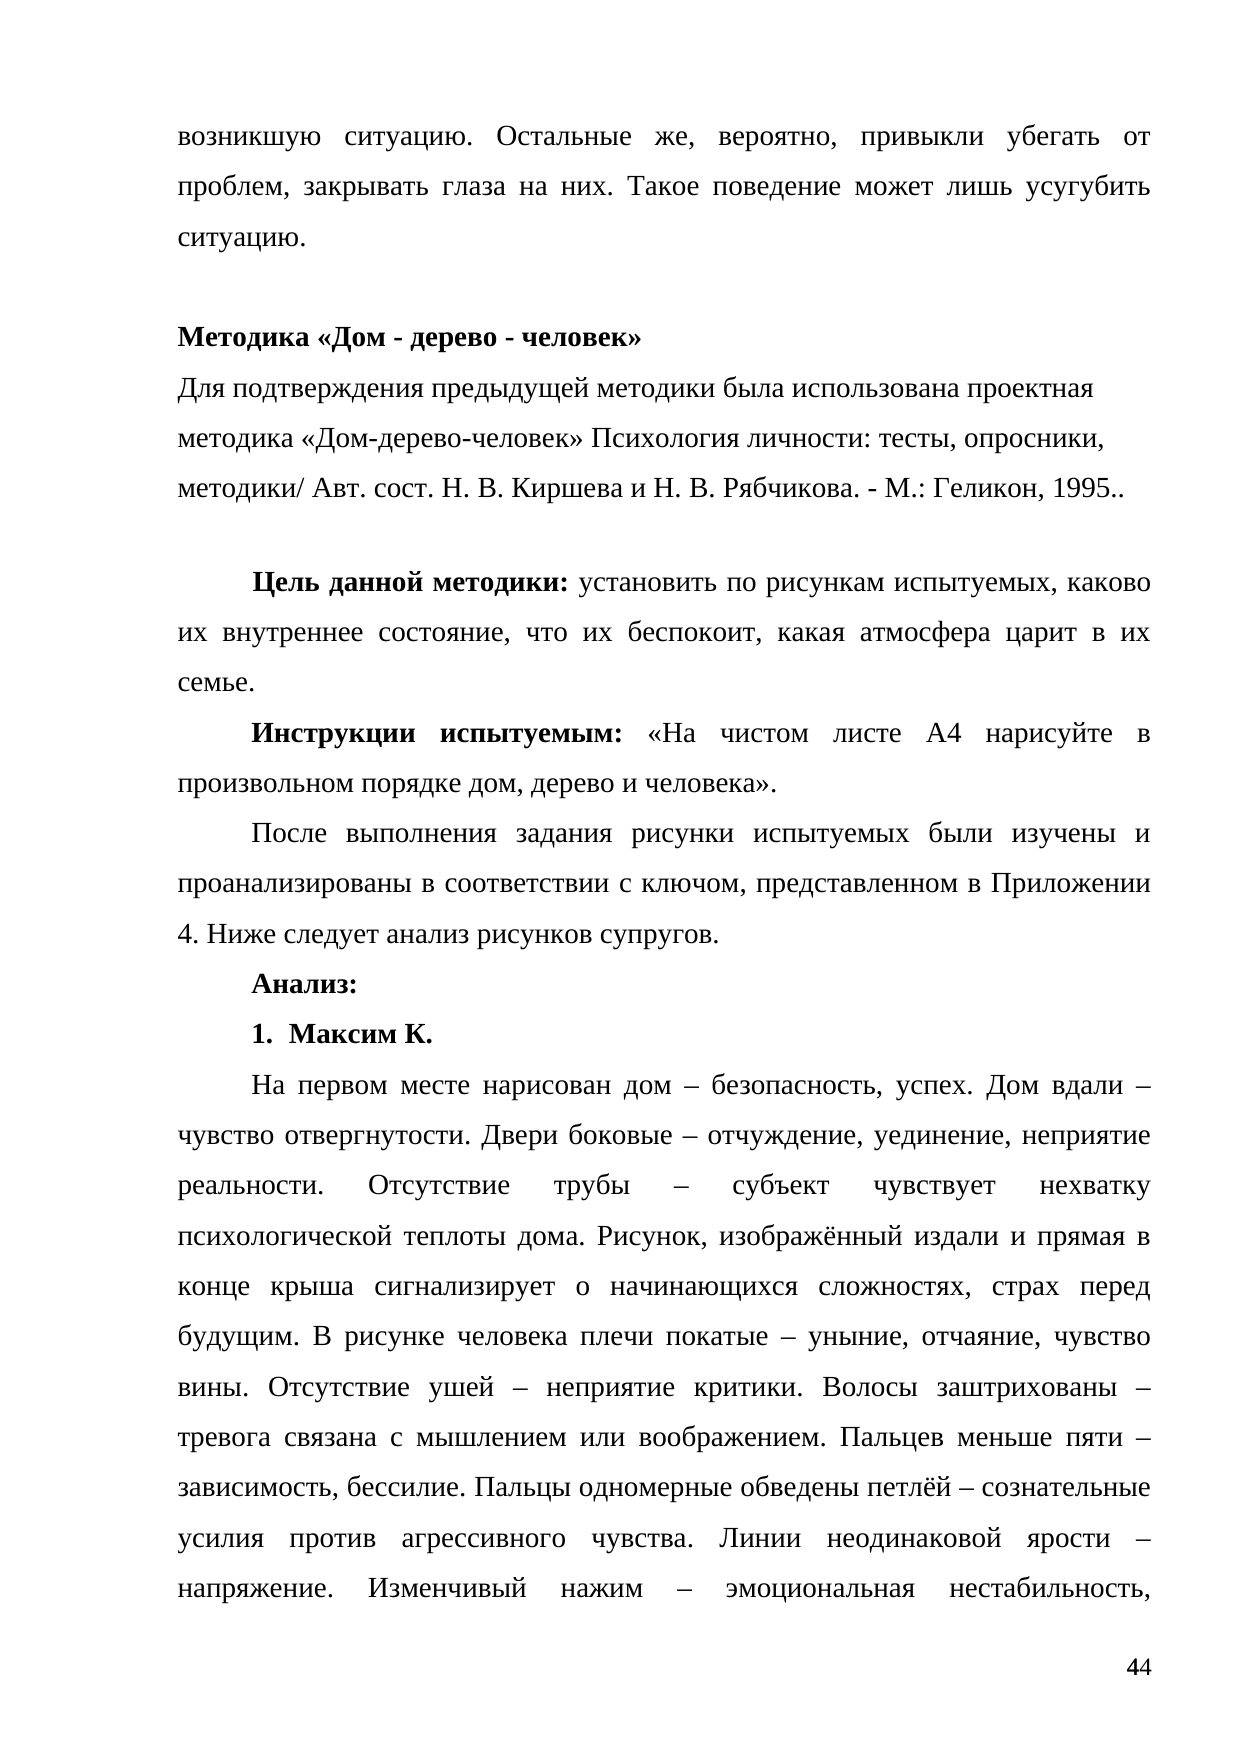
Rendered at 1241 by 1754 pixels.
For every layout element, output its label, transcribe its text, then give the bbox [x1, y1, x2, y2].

list Максим К. [251, 1017, 1152, 1050]
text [177, 1067, 1152, 1603]
text Методика «Дом - дерево - человек» [177, 319, 1152, 353]
text Инструкции испытуемым: «На чистом листе А4 нарисуйте в произвольном порядке дом, дерево и человека». [177, 715, 1152, 798]
text После выполнения задания рисунки испытуемых были изучены и проанализированы в соответствии с ключом, представленном в Приложении 4. Ниже следует анализ рисунков супругов. [177, 815, 1152, 949]
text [177, 118, 1152, 252]
text Анализ: [177, 966, 1152, 1000]
text Для подтверждения предыдущей методики была использована проектная методика «Дом-дерево-человек» Психология личности: тесты, опросники, методики/ Авт. сост. Н. В. Киршева и Н. В. Рябчикова. - М.: Геликон, 1995.. [177, 370, 1152, 504]
text Цель данной методики: установить по рисункам испытуемых, каково их внутреннее состояние, что их беспокоит, какая атмосфера царит в их семье. [177, 564, 1152, 698]
